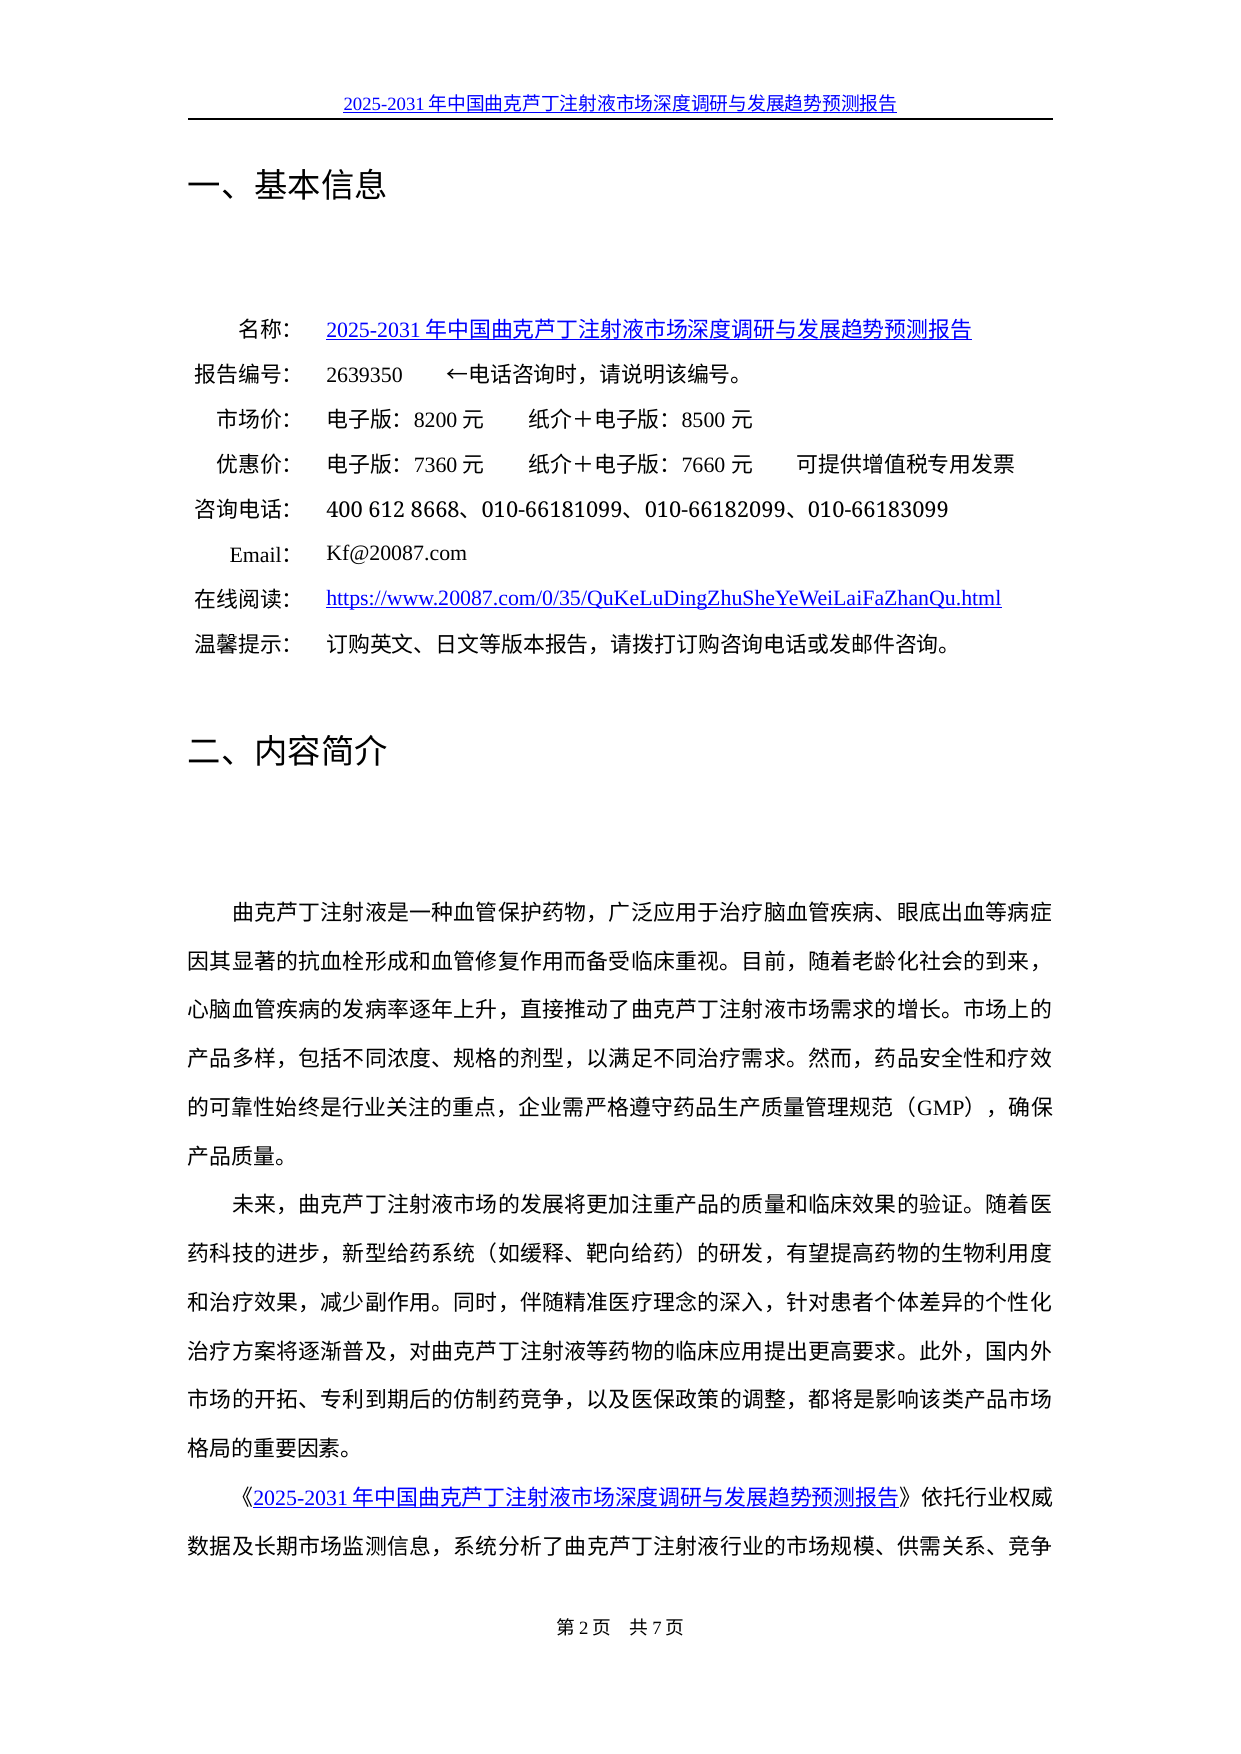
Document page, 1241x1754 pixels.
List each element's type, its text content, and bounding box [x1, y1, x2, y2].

table_header 2025-2031年中国曲克芦丁注射液市场深度调研与发展趋势预测报告 [315, 312, 1073, 357]
table_cell 报告编号： [167, 357, 315, 402]
table_cell 2639350 ←电话咨询时，请说明该编号。 [315, 357, 1073, 402]
table_cell 市场价： [167, 402, 315, 447]
table_cell 400 612 8668、010-66181099、010-66182099、010-66183099 [315, 492, 1073, 537]
table_cell 优惠价： [167, 447, 315, 492]
table_cell 订购英文、日文等版本报告，请拨打订购咨询电话或发邮件咨询。 [315, 627, 1073, 672]
table_header 名称： [167, 312, 315, 357]
table_cell [315, 582, 1073, 627]
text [187, 894, 1053, 1561]
table_cell 温馨提示： [167, 627, 315, 672]
table_cell 咨询电话： [167, 492, 315, 537]
title 一、基本信息 [187, 150, 1053, 215]
table_cell Kf@20087.com [315, 537, 1073, 582]
title 二、内容简介 [187, 717, 1053, 782]
table_cell 电子版：8200 元 纸介＋电子版：8500 元 [315, 402, 1073, 447]
table_cell 在线阅读： [167, 582, 315, 627]
table_cell Email： [167, 537, 315, 582]
table_cell 电子版：7360 元 纸介＋电子版：7660 元 可提供增值税专用发票 [315, 447, 1073, 492]
